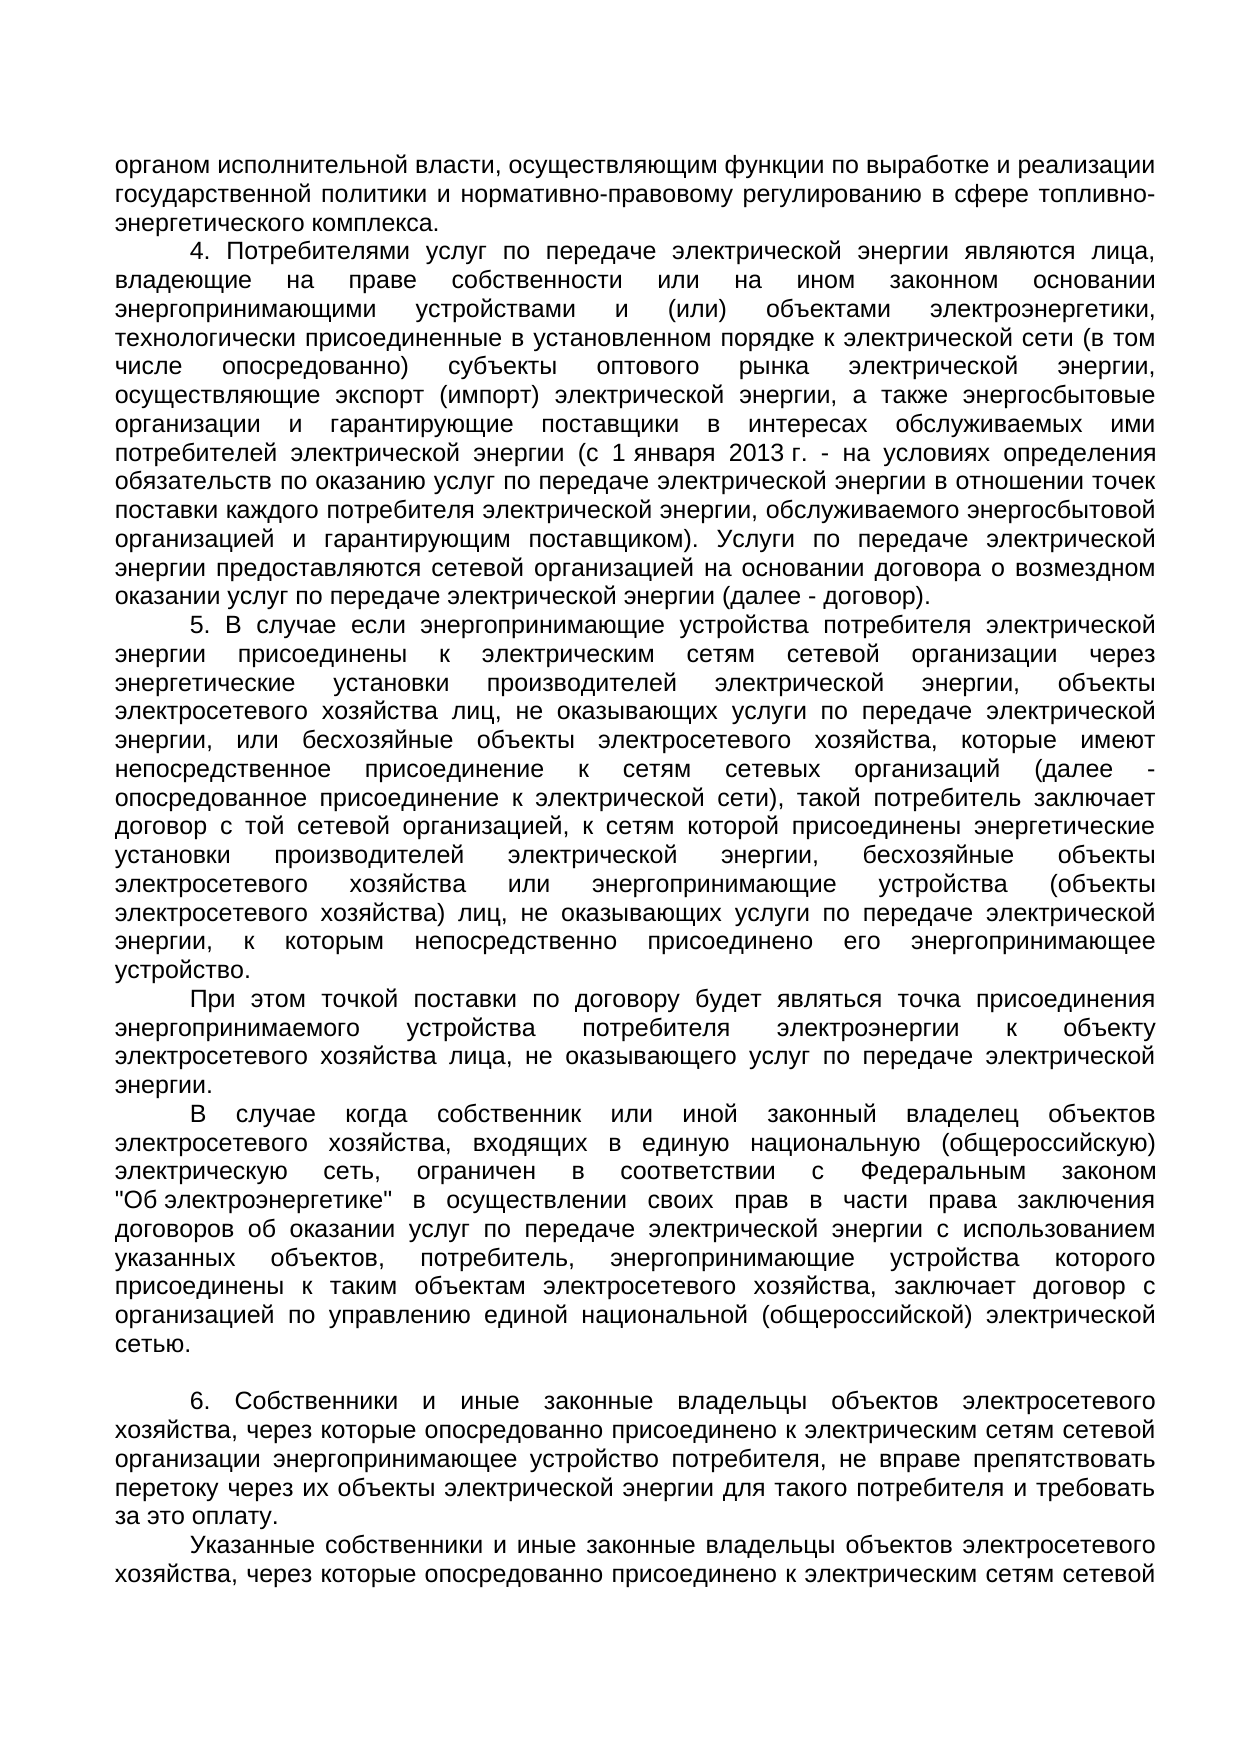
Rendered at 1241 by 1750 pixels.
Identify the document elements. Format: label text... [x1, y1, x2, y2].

text 6. Собственники и иные законные владельцы объектов электросетевого хозяйства, через которые опосредованно присоединено к электрическим сетям сетевой организации энергопринимающее устройство потребителя, не вправе препятствовать перетоку через их объекты электрической энергии для такого потребителя и требовать за это оплату. [114, 1386, 1157, 1530]
text В случае когда собственник или иной законный владелец объектов электросетевого хозяйства, входящих в единую национальную (общероссийскую) электрическую сеть, ограничен в соответствии с Федеральным законом "Об электроэнергетике" в осуществлении своих прав в части права заключения договоров об оказании услуг по передаче электрической энергии с использованием указанных объектов, потребитель, энергопринимающие устройства которого присоединены к таким объектам электросетевого хозяйства, заключает договор с организацией по управлению единой национальной (общероссийской) электрической сетью. [114, 1099, 1157, 1357]
text При этом точкой поставки по договору будет являться точка присоединения энергопринимаемого устройства потребителя электроэнергии к объекту электросетевого хозяйства лица, не оказывающего услуг по передаче электрической энергии. [114, 984, 1157, 1099]
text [114, 150, 1157, 236]
text 4. Потребителями услуг по передаче электрической энергии являются лица, владеющие на праве собственности или на ином законном основании энергопринимающими устройствами и (или) объектами электроэнергетики, технологически присоединенные в установленном порядке к электрической сети (в том числе опосредованно) субъекты оптового рынка электрической энергии, осуществляющие экспорт (импорт) электрической энергии, а также энергосбытовые организации и гарантирующие поставщики в интересах обслуживаемых ими потребителей электрической энергии (с 1 января 2013 г. - на условиях определения обязательств по оказанию услуг по передаче электрической энергии в отношении точек поставки каждого потребителя электрической энергии, обслуживаемого энергосбытовой организацией и гарантирующим поставщиком). Услуги по передаче электрической энергии предоставляются сетевой организацией на основании договора о возмездном оказании услуг по передаче электрической энергии (далее - договор). [114, 236, 1157, 610]
text 5. В случае если энергопринимающие устройства потребителя электрической энергии присоединены к электрическим сетям сетевой организации через энергетические установки производителей электрической энергии, объекты электросетевого хозяйства лиц, не оказывающих услуги по передаче электрической энергии, или бесхозяйные объекты электросетевого хозяйства, которые имеют непосредственное присоединение к сетям сетевых организаций (далее - опосредованное присоединение к электрической сети), такой потребитель заключает договор с той сетевой организацией, к сетям которой присоединены энергетические установки производителей электрической энергии, бесхозяйные объекты электросетевого хозяйства или энергопринимающие устройства (объекты электросетевого хозяйства) лиц, не оказывающих услуги по передаче электрической энергии, к которым непосредственно присоединено его энергопринимающее устройство. [114, 610, 1157, 984]
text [114, 1530, 1157, 1587]
